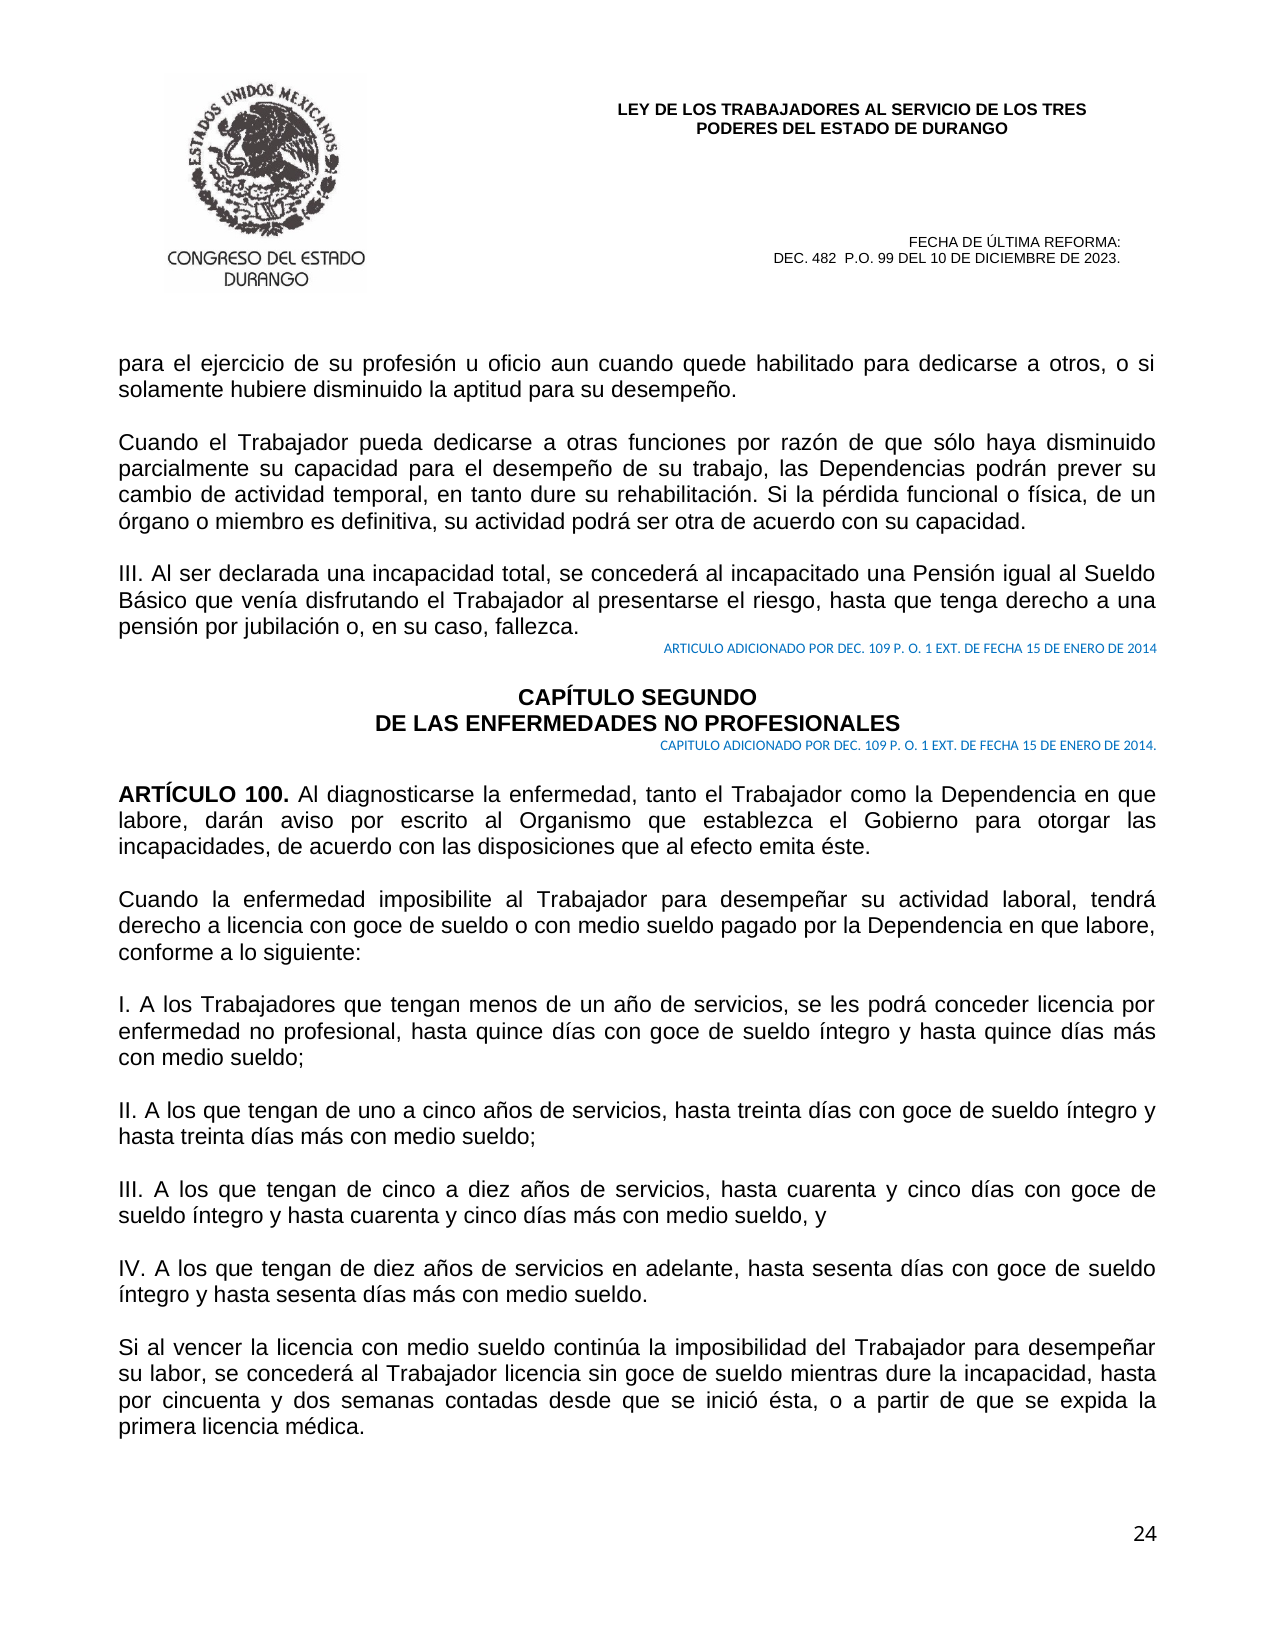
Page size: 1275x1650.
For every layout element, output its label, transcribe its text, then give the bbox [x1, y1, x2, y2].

text Cuando el Trabajador pueda dedicarse a otras funciones por razón de que sólo haya disminuido parcialmente su capacidad para el desempeño de su trabajo, las Dependencias podrán prever su cambio de actividad temporal, en tanto dure su rehabilitación. Si la pérdida funcional o física, de un órgano o miembro es definitiva, su actividad podrá ser otra de acuerdo con su capacidad. [118, 429, 1157, 534]
text Si al vencer la licencia con medio sueldo continúa la imposibilidad del Trabajador para desempeñar su labor, se concederá al Trabajador licencia sin goce de sueldo mientras dure la incapacidad, hasta por cincuenta y dos semanas contadas desde que se inició ésta, o a partir de que se expida la primera licencia médica. [118, 1334, 1157, 1439]
text III. Al ser declarada una incapacidad total, se concederá al incapacitado una Pensión igual al Sueldo Básico que venía disfrutando el Trabajador al presentarse el riesgo, hasta que tenga derecho a una pensión por jubilación o, en su caso, fallezca. [118, 560, 1157, 639]
text ARTÍCULO 100. Al diagnosticarse la enfermedad, tanto el Trabajador como la Dependencia en que labore, darán aviso por escrito al Organismo que establezca el Gobierno para otorgar las incapacidades, de acuerdo con las disposiciones que al efecto emita éste. [118, 781, 1157, 859]
text DE LAS ENFERMEDADES NO PROFESIONALES [118, 710, 1157, 736]
text Cuando la enfermedad imposibilite al Trabajador para desempeñar su actividad laboral, tendrá derecho a licencia con goce de sueldo o con medio sueldo pagado por la Dependencia en que labore, conforme a lo siguiente: [118, 886, 1157, 965]
text CAPÍTULO SEGUNDO [118, 684, 1157, 710]
text II. A los que tengan de uno a cinco años de servicios, hasta treinta días con goce de sueldo íntegro y hasta treinta días más con medio sueldo; [118, 1097, 1157, 1149]
text IV. A los que tengan de diez años de servicios en adelante, hasta sesenta días con goce de sueldo íntegro y hasta sesenta días más con medio sueldo. [118, 1255, 1157, 1308]
text CAPITULO ADICIONADO POR DEC. 109 P. O. 1 EXT. DE FECHA 15 DE ENERO DE 2014. [118, 736, 1157, 754]
picture [163, 73, 367, 293]
text ARTICULO ADICIONADO POR DEC. 109 P. O. 1 EXT. DE FECHA 15 DE ENERO DE 2014 [118, 639, 1157, 657]
text I. A los Trabajadores que tengan menos de un año de servicios, se les podrá conceder licencia por enfermedad no profesional, hasta quince días con goce de sueldo íntegro y hasta quince días más con medio sueldo; [118, 991, 1157, 1070]
text III. A los que tengan de cinco a diez años de servicios, hasta cuarenta y cinco días con goce de sueldo íntegro y hasta cuarenta y cinco días más con medio sueldo, y [118, 1176, 1157, 1228]
